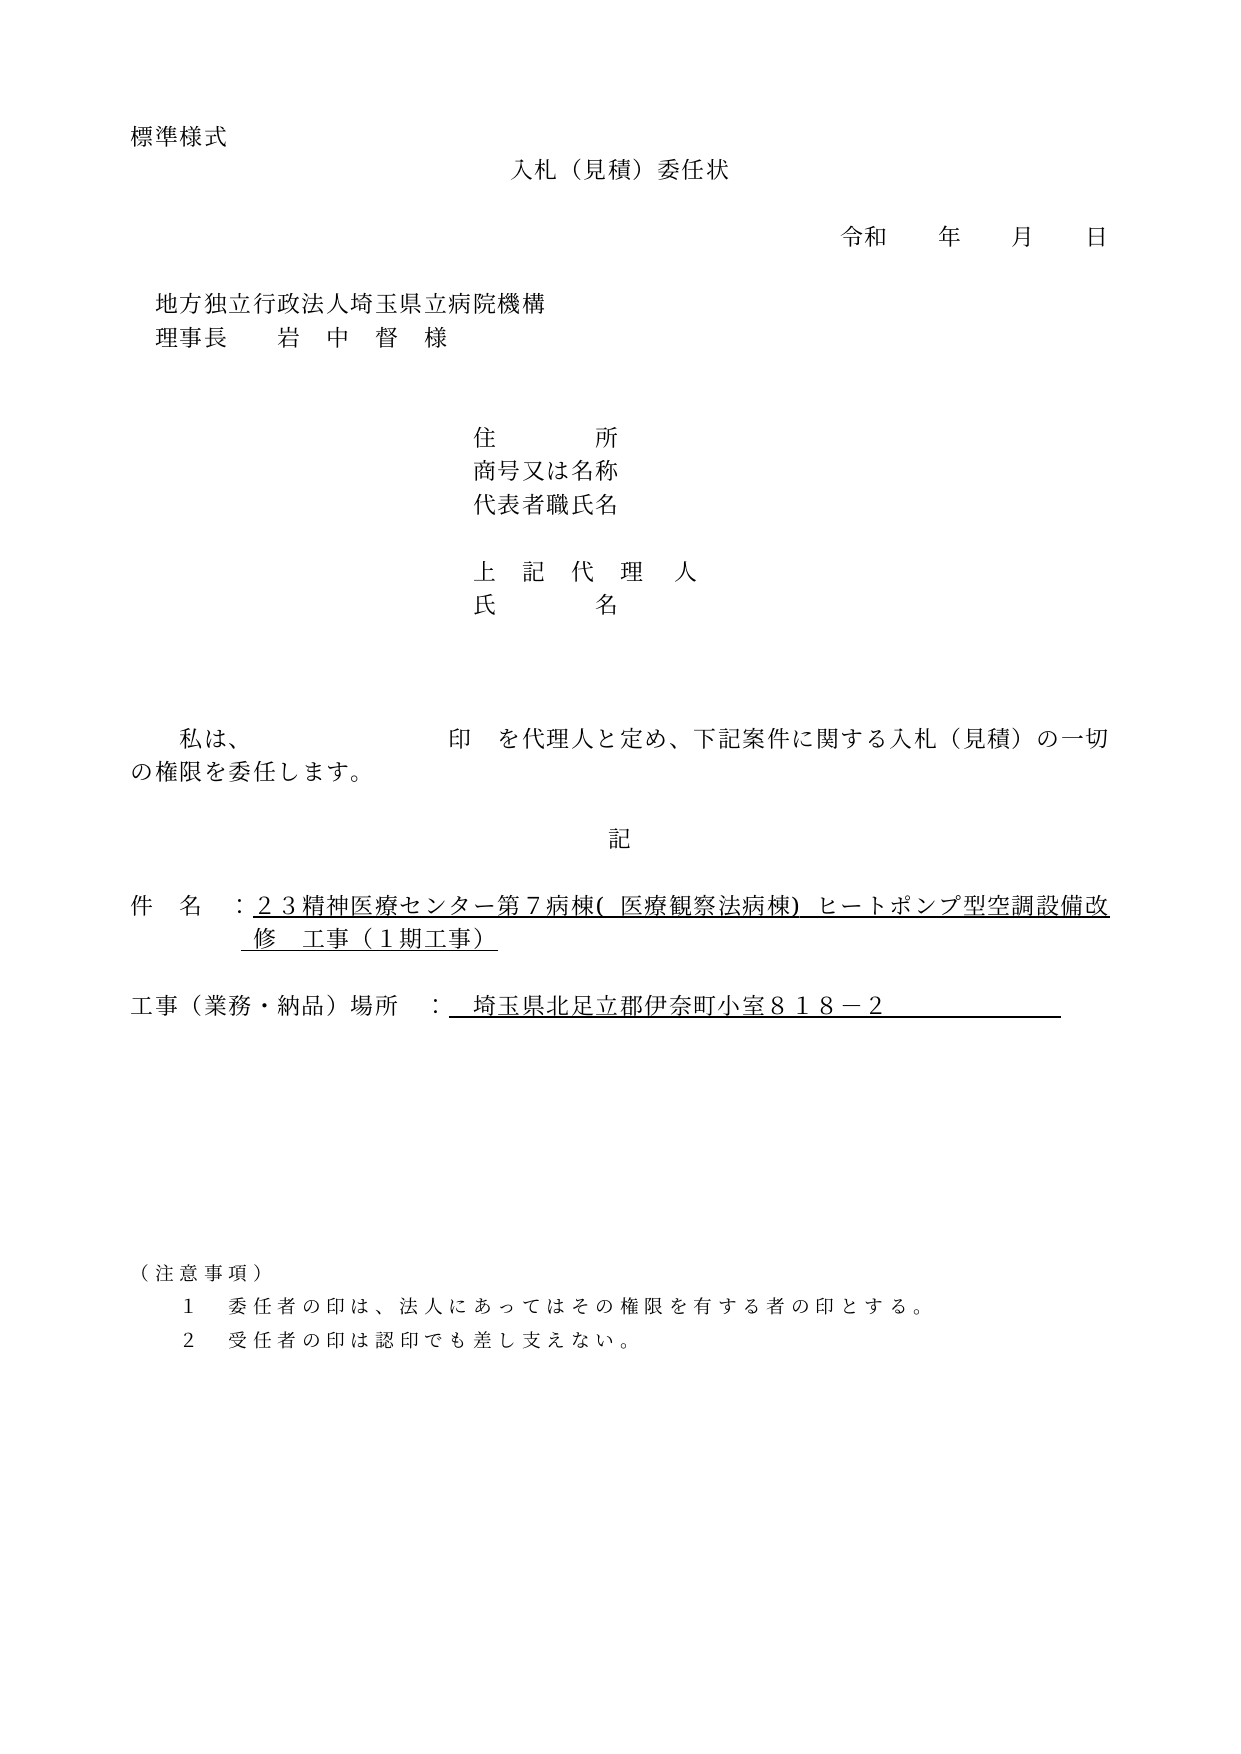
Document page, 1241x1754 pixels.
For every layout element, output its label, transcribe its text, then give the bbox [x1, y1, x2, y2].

text 標準様式 [131, 119, 1110, 152]
text 商号又は名称 [131, 453, 1110, 487]
text １ 委任者の印は、法人にあってはその権限を有する者の印とする。 [146, 1289, 1110, 1322]
text 理事長 岩 中 督 様 [131, 319, 1110, 353]
text 記 [131, 821, 1110, 854]
text （注意事項） [131, 1256, 1110, 1289]
text 工事（業務・納品）場所 ： 埼玉県北足立郡伊奈町小室８１８－２ [131, 988, 1110, 1022]
text 件 名 ：２３精神医療センター第７病棟(医療観察法病棟)ヒートポンプ型空調設備改修 工事（１期工事） [131, 888, 1110, 955]
text 代表者職氏名 [131, 487, 1110, 520]
text 地方独立行政法人埼玉県立病院機構 [131, 286, 1110, 319]
text ２ 受任者の印は認印でも差し支えない。 [146, 1322, 1110, 1356]
text 上記代理人 [131, 553, 1110, 587]
text 令和 年 月 日 [131, 219, 1110, 252]
text 入札（見積）委任状 [131, 152, 1110, 186]
text 住 所 [131, 420, 1110, 453]
text 私は、 印 を代理人と定め、下記案件に関する入札（見積）の一切の権限を委任します。 [131, 721, 1110, 787]
text 氏 名 [131, 587, 1110, 620]
